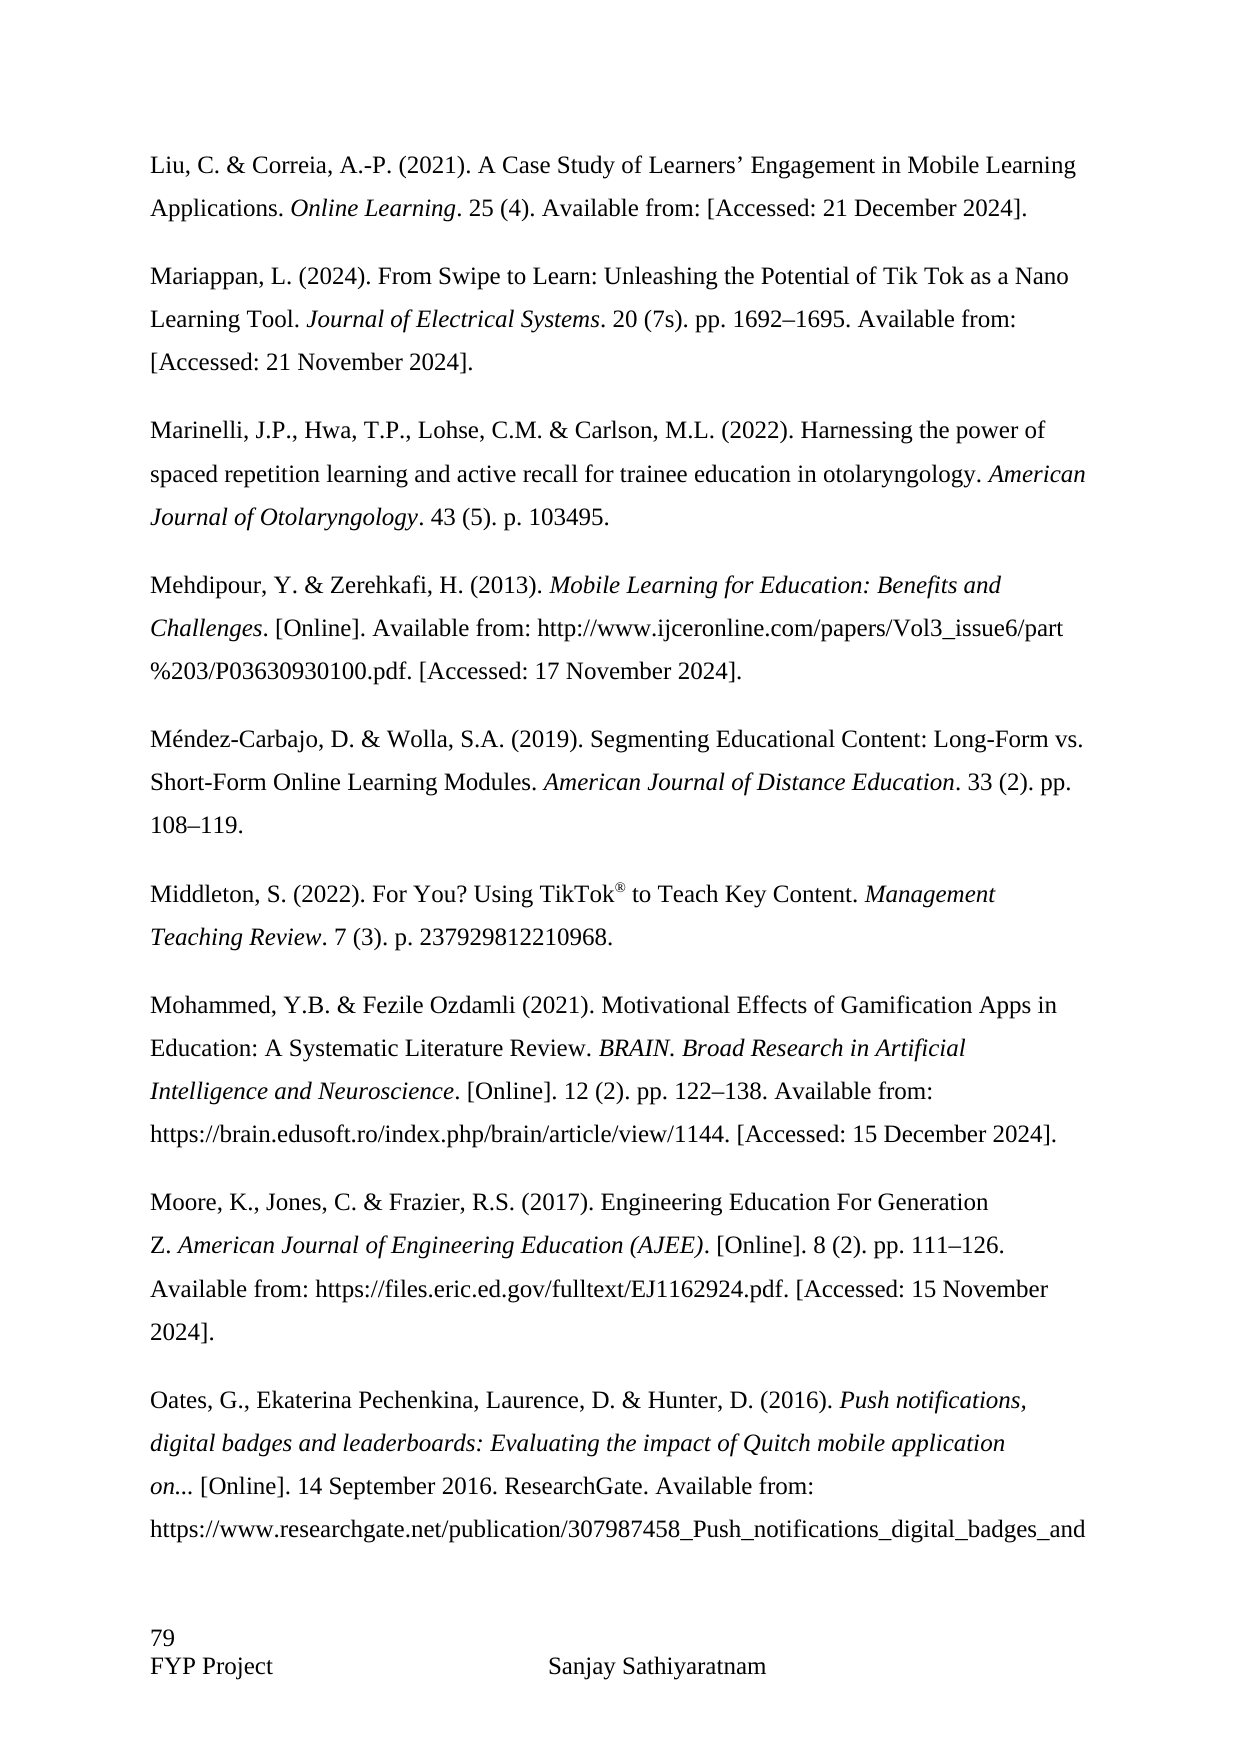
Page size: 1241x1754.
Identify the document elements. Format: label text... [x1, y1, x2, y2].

text Liu, C. & Correia, A.-P. (2021). A Case Study of Learners’ Engagement in Mobile Learning Applications. Online Learning. 25 (4). Available from: [Accessed: 21 December 2024]. [150, 150, 1090, 222]
text Mohammed, Y.B. & Fezile Ozdamli (2021). Motivational Effects of Gamification Apps in Education: A Systematic Literature Review. BRAIN. Broad Research in Artificial Intelligence and Neuroscience. [Online]. 12 (2). pp. 122–138. Available from: https://brain.edusoft.ro/index.php/brain/article/view/1144. [Accessed: 15 December 2024]. [150, 990, 1090, 1148]
text Méndez-Carbajo, D. & Wolla, S.A. (2019). Segmenting Educational Content: Long-Form vs. Short-Form Online Learning Modules. American Journal of Distance Education. 33 (2). pp. 108–119. [150, 724, 1090, 839]
text Middleton, S. (2022). For You? Using TikTok® to Teach Key Content. Management Teaching Review. 7 (3). p. 237929812210968. [150, 879, 1090, 951]
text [150, 1385, 1090, 1543]
text Moore, K., Jones, C. & Frazier, R.S. (2017). Engineering Education For Generation Z. American Journal of Engineering Education (AJEE). [Online]. 8 (2). pp. 111–126. Available from: https://files.eric.ed.gov/fulltext/EJ1162924.pdf. [Accessed: 15 November 2024]. [150, 1187, 1090, 1346]
text Mariappan, L. (2024). From Swipe to Learn: Unleashing the Potential of Tik Tok as a Nano Learning Tool. Journal of Electrical Systems. 20 (7s). pp. 1692–1695. Available from: [Accessed: 21 November 2024]. [150, 261, 1090, 376]
text Marinelli, J.P., Hwa, T.P., Lohse, C.M. & Carlson, M.L. (2022). Harnessing the power of spaced repetition learning and active recall for trainee education in otolaryngology. American Journal of Otolaryngology. 43 (5). p. 103495. [150, 416, 1090, 531]
text Mehdipour, Y. & Zerehkafi, H. (2013). Mobile Learning for Education: Benefits and Challenges. [Online]. Available from: http://www.ijceronline.com/papers/Vol3_issue6/part%203/P03630930100.pdf. [Accessed: 17 November 2024]. [150, 570, 1090, 685]
